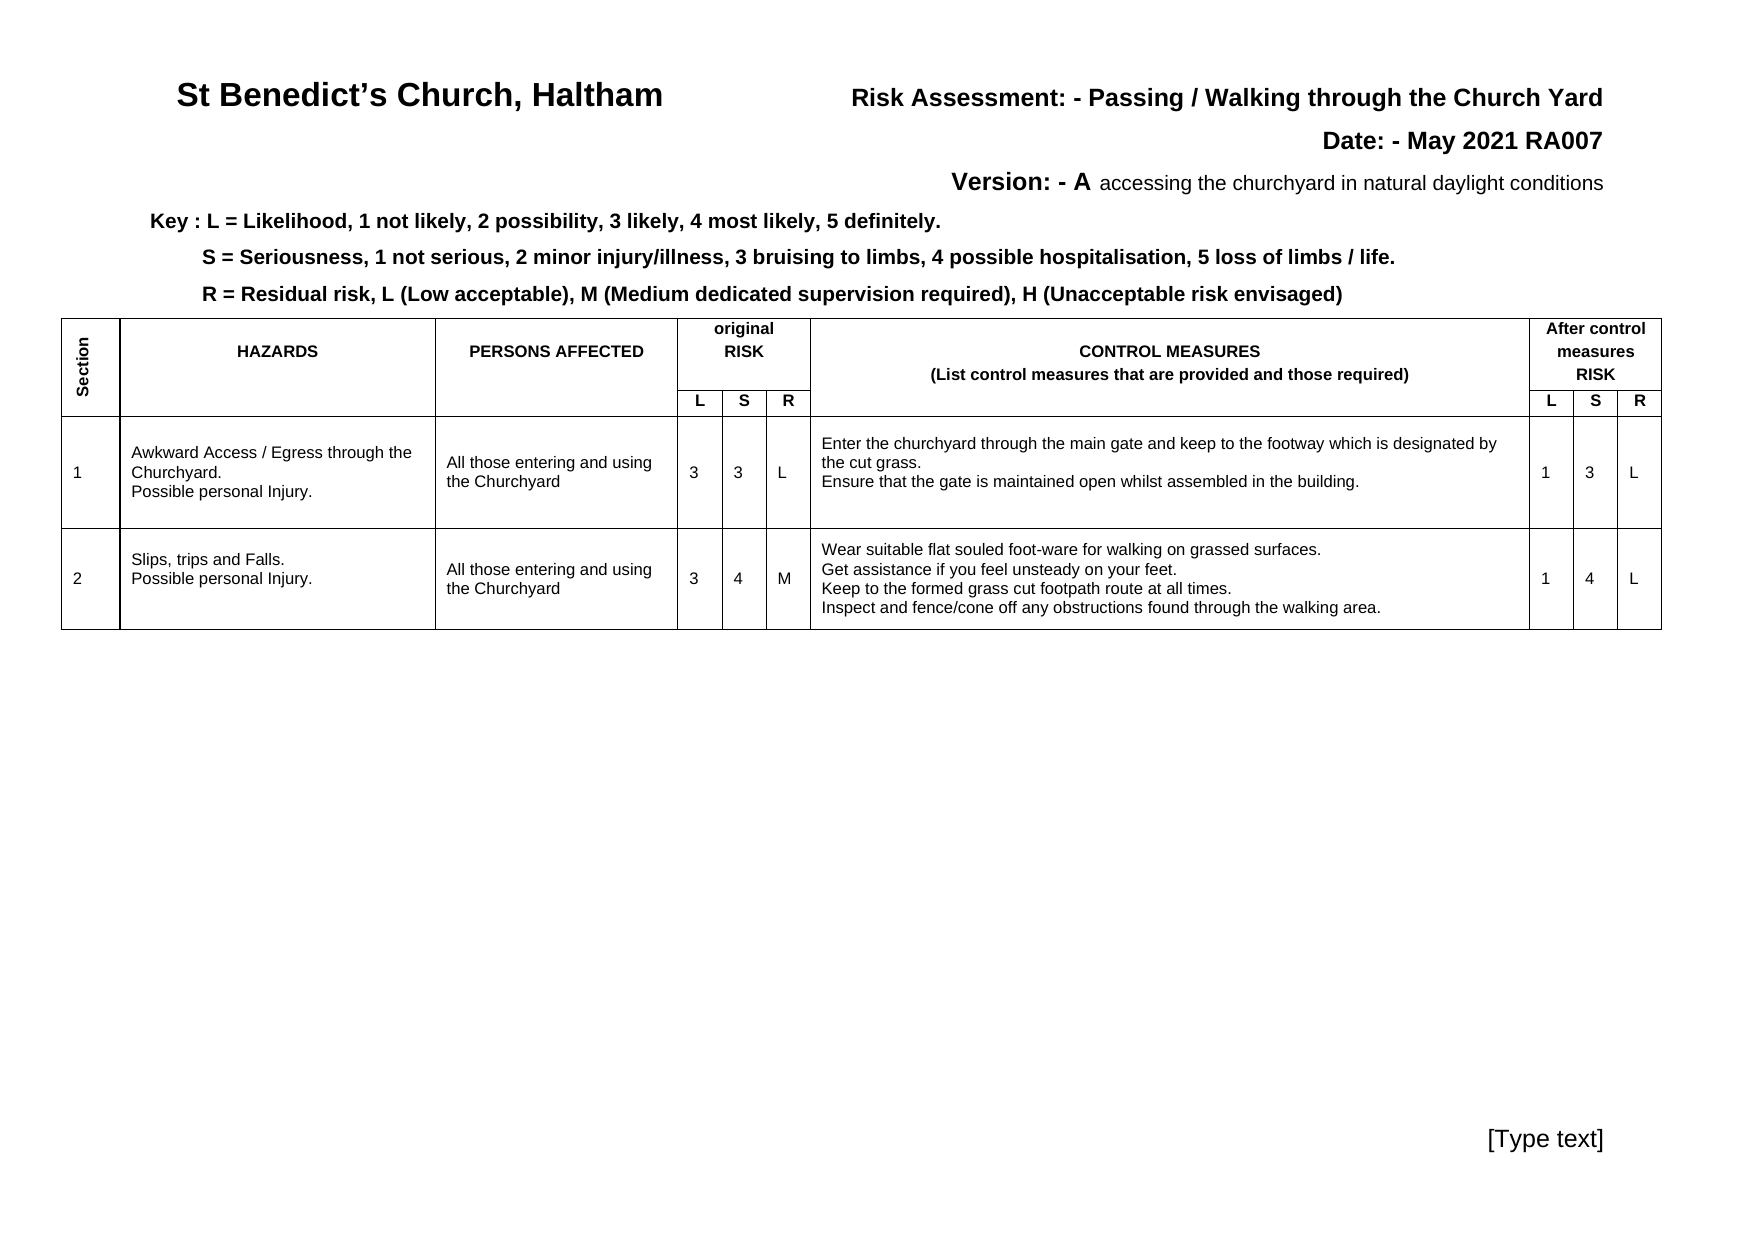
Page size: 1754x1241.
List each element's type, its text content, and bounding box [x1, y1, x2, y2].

table_header After control measures RISK [1530, 319, 1661, 389]
table_cell 3 [678, 529, 722, 628]
table_cell 1 [1530, 417, 1573, 528]
table_cell R [767, 391, 810, 416]
table_cell L [678, 391, 722, 416]
table_cell 1 [1530, 529, 1573, 628]
table_cell L [1618, 529, 1661, 628]
table_header PERSONS AFFECTED [436, 319, 677, 416]
table_cell L [1618, 417, 1661, 528]
table_cell 3 [1574, 417, 1617, 528]
table_header Section [62, 319, 119, 416]
table_cell All those entering and using the Churchyard [436, 417, 677, 528]
table_cell All those entering and using the Churchyard [436, 529, 677, 628]
table_cell 4 [723, 529, 766, 628]
table_header HAZARDS [121, 319, 435, 416]
table_cell M [767, 529, 810, 628]
table_cell L [1530, 391, 1573, 416]
table_cell Awkward Access / Egress through the Churchyard. Possible personal Injury. [121, 417, 435, 528]
table_cell L [767, 417, 810, 528]
table_header CONTROL MEASURES (List control measures that are provided and those required) [811, 319, 1529, 416]
table_cell S [723, 391, 766, 416]
table_cell 2 [62, 529, 119, 628]
table_cell R [1618, 391, 1661, 416]
table_cell S [1574, 391, 1617, 416]
table_cell 1 [62, 417, 119, 528]
table_header original RISK [678, 319, 810, 389]
table_cell 3 [723, 417, 766, 528]
table_cell Wear suitable flat souled foot-ware for walking on grassed surfaces. Get assistance if you feel unsteady on your feet. Keep to the formed grass cut footpath route at all times. Inspect and fence/cone off any obstructions found through the walking area. [811, 529, 1529, 628]
table_cell 4 [1574, 529, 1617, 628]
table_cell Enter the churchyard through the main gate and keep to the footway which is designated by the cut grass. Ensure that the gate is maintained open whilst assembled in the building. [811, 417, 1529, 528]
table_cell Slips, trips and Falls. Possible personal Injury. [121, 529, 435, 628]
table_cell 3 [678, 417, 722, 528]
